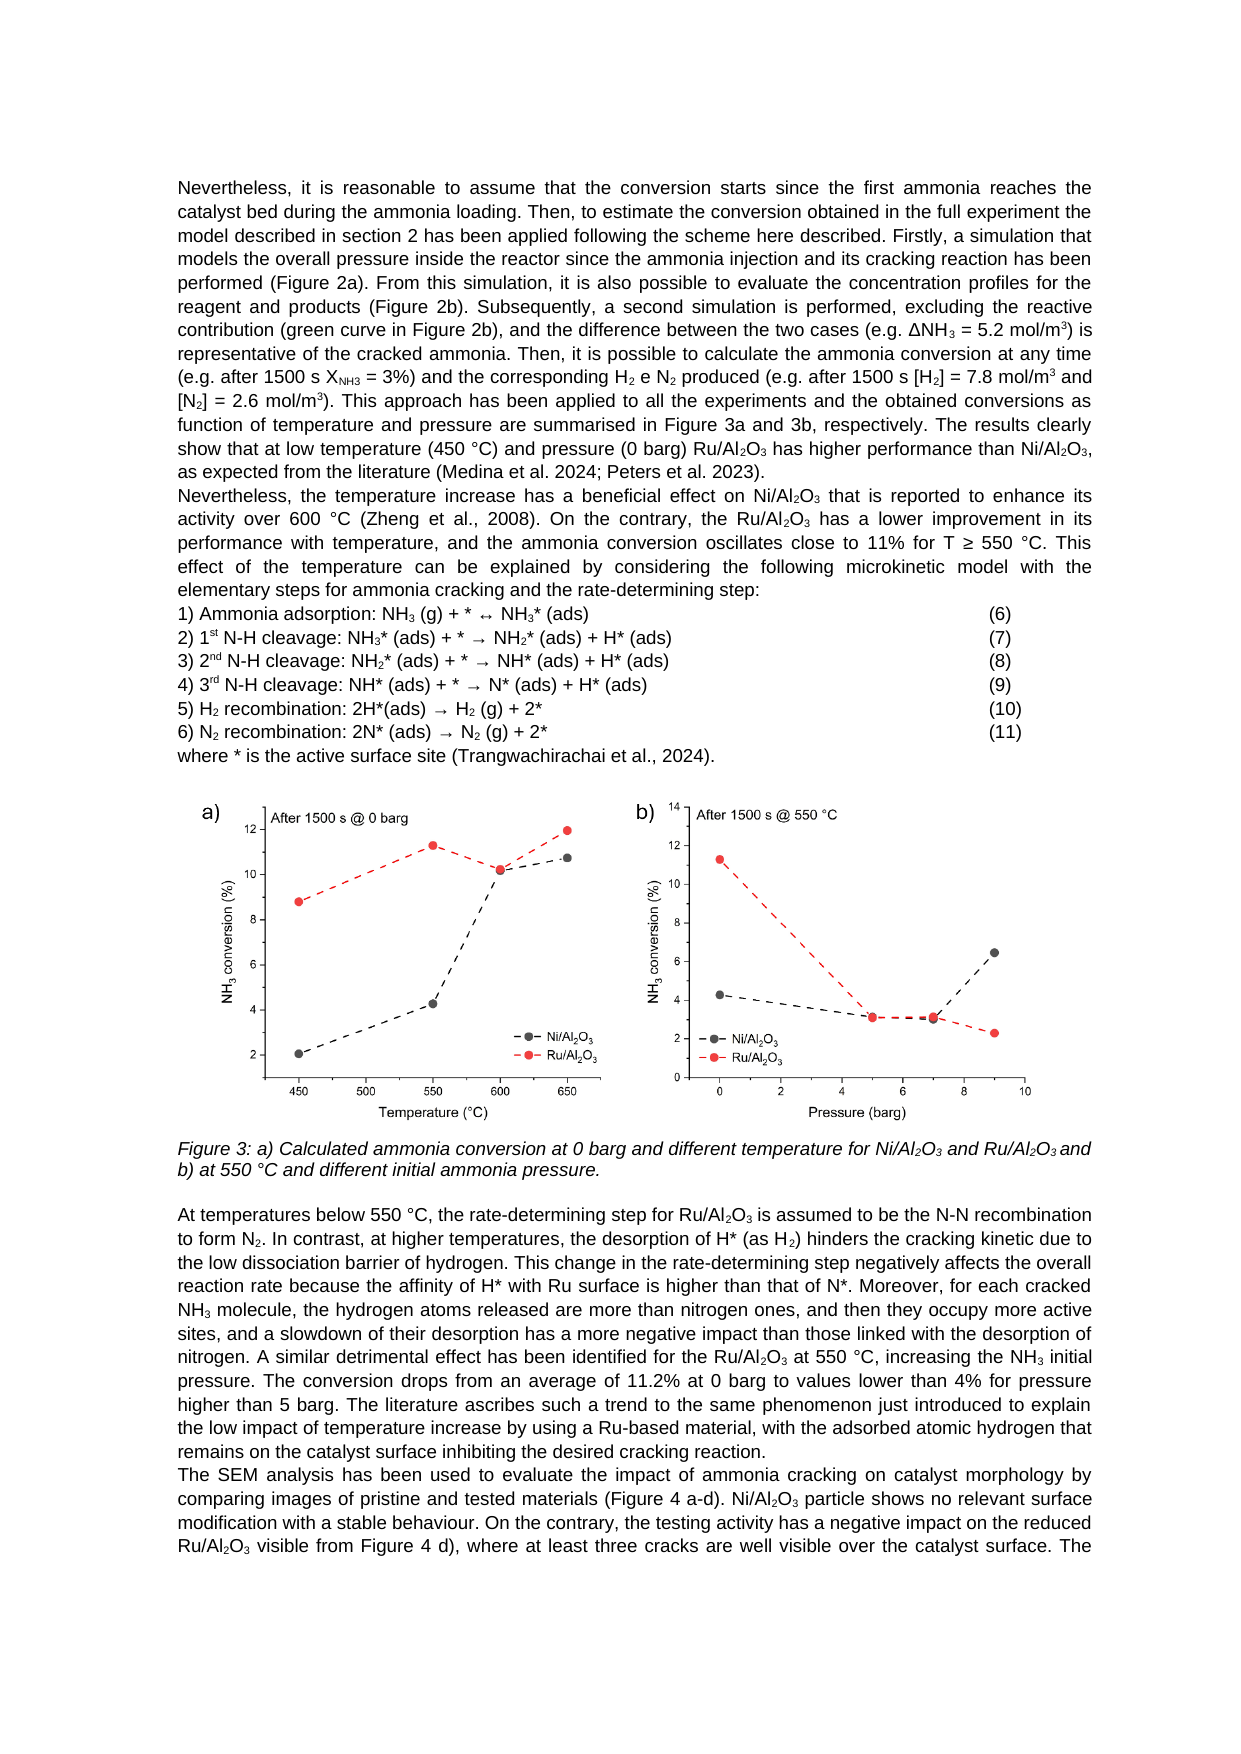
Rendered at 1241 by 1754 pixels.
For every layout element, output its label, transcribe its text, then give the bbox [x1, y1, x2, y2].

text At temperatures below 550 °C, the rate-determining step for Ru/Al2O3 is assumed to be the N-N recombination to form N2. In contrast, at higher temperatures, the desorption of H* (as H2) hinders the cracking kinetic due to the low dissociation barrier of hydrogen. This change in the rate-determining step negatively affects the overall reaction rate because the affinity of H* with Ru surface is higher than that of N*. Moreover, for each cracked NH3 molecule, the hydrogen atoms released are more than nitrogen ones, and then they occupy more active sites, and a slowdown of their desorption has a more negative impact than those linked with the desorption of nitrogen. A similar detrimental effect has been identified for the Ru/Al2O3 at 550 °C, increasing the NH3 initial pressure. The conversion drops from an average of 11.2% at 0 barg to values lower than 4% for pressure higher than 5 barg. The literature ascribes such a trend to the same phenomenon just introduced to explain the low impact of temperature increase by using a Ru-based material, with the adsorbed atomic hydrogen that remains on the catalyst surface inhibiting the desired cracking reaction. [177, 1204, 1092, 1462]
text 5) H2 recombination: 2H*(ads) → H2 (g) + 2* (10) [177, 697, 1092, 719]
text Nevertheless, it is reasonable to assume that the conversion starts since the first ammonia reaches the catalyst bed during the ammonia loading. Then, to estimate the conversion obtained in the full experiment the model described in section 2 has been applied following the scheme here described. Firstly, a simulation that models the overall pressure inside the reactor since the ammonia injection and its cracking reaction has been performed (Figure 2a). From this simulation, it is also possible to evaluate the concentration profiles for the reagent and products (Figure 2b). Subsequently, a second simulation is performed, excluding the reactive contribution (green curve in Figure 2b), and the difference between the two cases (e.g. ΔNH3 = 5.2 mol/m3) is representative of the cracked ammonia. Then, it is possible to calculate the ammonia conversion at any time (e.g. after 1500 s XNH3 = 3%) and the corresponding H2 e N2 produced (e.g. after 1500 s [H2] = 7.8 mol/m3 and [N2] = 2.6 mol/m3). This approach has been applied to all the experiments and the obtained conversions as function of temperature and pressure are summarised in Figure 3a and 3b, respectively. The results clearly show that at low temperature (450 °C) and pressure (0 barg) Ru/Al2O3 has higher performance than Ni/Al2O3, as expected from the literature (Medina et al. 2024; Peters et al. 2023). [177, 177, 1092, 482]
text 2) 1st N-H cleavage: NH3* (ads) + * → NH2* (ads) + H* (ads) (7) [177, 626, 1092, 648]
text Figure 3: a) Calculated ammonia conversion at 0 barg and different temperature for Ni/Al2O3 and Ru/Al2O3 and b) at 550 °C and different initial ammonia pressure. [177, 1137, 1092, 1181]
picture [177, 768, 1093, 1136]
text 6) N2 recombination: 2N* (ads) → N2 (g) + 2* (11) [177, 721, 1092, 743]
text 3) 2nd N-H cleavage: NH2* (ads) + * → NH* (ads) + H* (ads) (8) [177, 650, 1092, 672]
text Nevertheless, the temperature increase has a beneficial effect on Ni/Al2O3 that is reported to enhance its activity over 600 °C (Zheng et al., 2008). On the contrary, the Ru/Al2O3 has a lower improvement in its performance with temperature, and the ammonia conversion oscillates close to 11% for T ≥ 550 °C. This effect of the temperature can be explained by considering the following microkinetic model with the elementary steps for ammonia cracking and the rate-determining step: [177, 484, 1092, 601]
text 1) Ammonia adsorption: NH3 (g) + * ↔ NH3* (ads) (6) [177, 603, 1092, 624]
text 4) 3rd N-H cleavage: NH* (ads) + * → N* (ads) + H* (ads) (9) [177, 674, 1092, 695]
text where * is the active surface site (Trangwachirachai et al., 2024). [177, 745, 1092, 766]
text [177, 1464, 1092, 1557]
